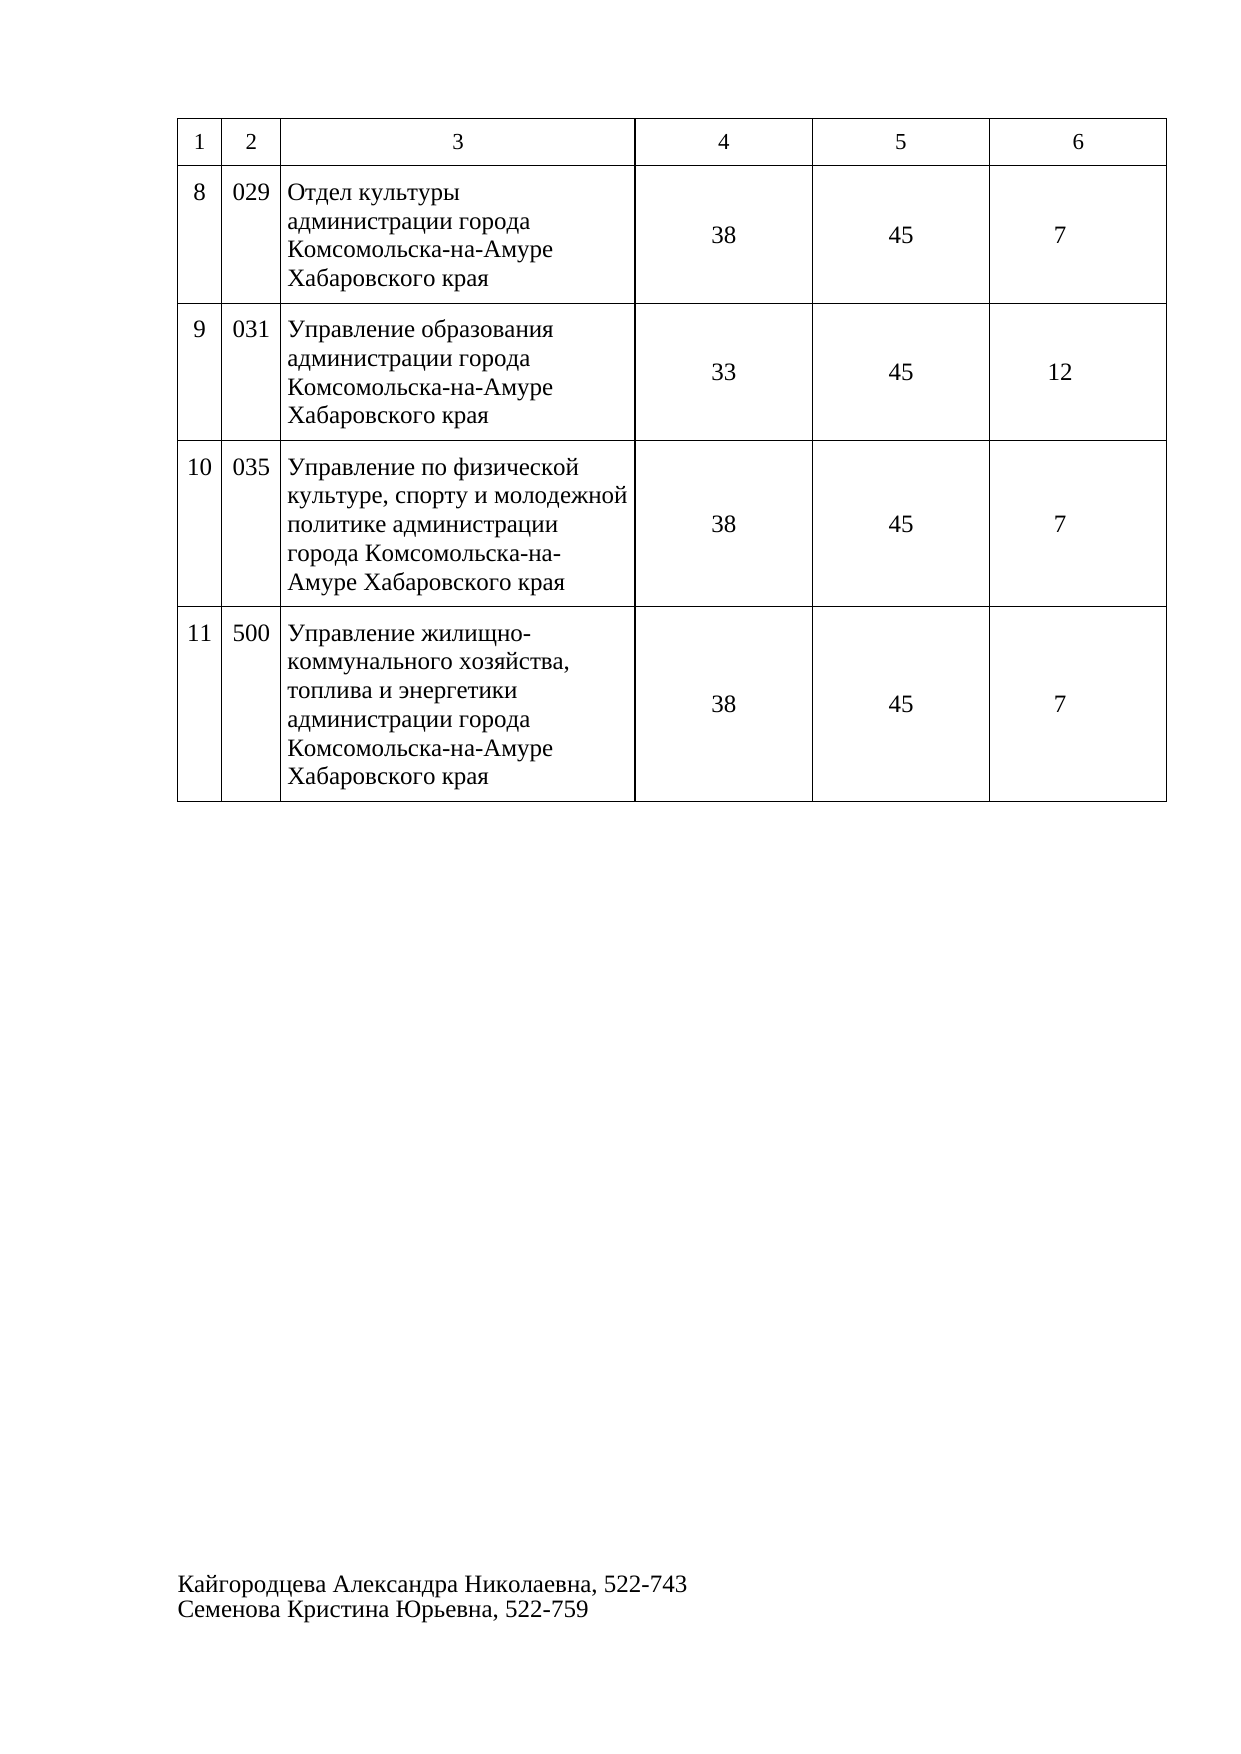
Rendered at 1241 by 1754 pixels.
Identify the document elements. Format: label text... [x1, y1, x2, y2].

table_cell 7 [990, 441, 1166, 606]
table_cell Отдел культуры администрации города Комсомольска-на-Амуре Хабаровского края [281, 166, 634, 303]
table_cell Управление жилищно-коммунального хозяйства, топлива и энергетики администрации города Комсомольска-на-Амуре Хабаровского края [281, 607, 634, 801]
table_cell 031 [222, 304, 280, 440]
table_cell 12 [990, 304, 1166, 440]
table_cell 11 [178, 607, 221, 801]
table_cell 7 [990, 166, 1166, 303]
table_cell 38 [636, 607, 812, 801]
table_header 1 [178, 119, 221, 165]
table_cell 45 [813, 441, 989, 606]
table_cell 45 [813, 304, 989, 440]
table_cell 9 [178, 304, 221, 440]
table_cell 8 [178, 166, 221, 303]
table_cell 7 [990, 607, 1166, 801]
table_header 2 [222, 119, 280, 165]
table_cell 035 [222, 441, 280, 606]
text Кайгородцева Александра Николаевна, 522-743 [177, 1572, 1169, 1597]
table_cell 33 [636, 304, 812, 440]
table_cell 45 [813, 607, 989, 801]
table_header 4 [636, 119, 812, 165]
text Семенова Кристина Юрьевна, 522-759 [177, 1597, 1169, 1622]
table_cell 029 [222, 166, 280, 303]
table_cell 500 [222, 607, 280, 801]
table_header 3 [281, 119, 634, 165]
table_cell 38 [636, 166, 812, 303]
table_cell 45 [813, 166, 989, 303]
table_cell Управление по физической культуре, спорту и молодежной политике администрации города Комсомольска-на-Амуре Хабаровского края [281, 441, 634, 606]
table_cell 10 [178, 441, 221, 606]
table_cell Управление образования администрации города Комсомольска-на-Амуре Хабаровского края [281, 304, 634, 440]
table_header 5 [813, 119, 989, 165]
table_header 6 [990, 119, 1166, 165]
table_cell 38 [636, 441, 812, 606]
